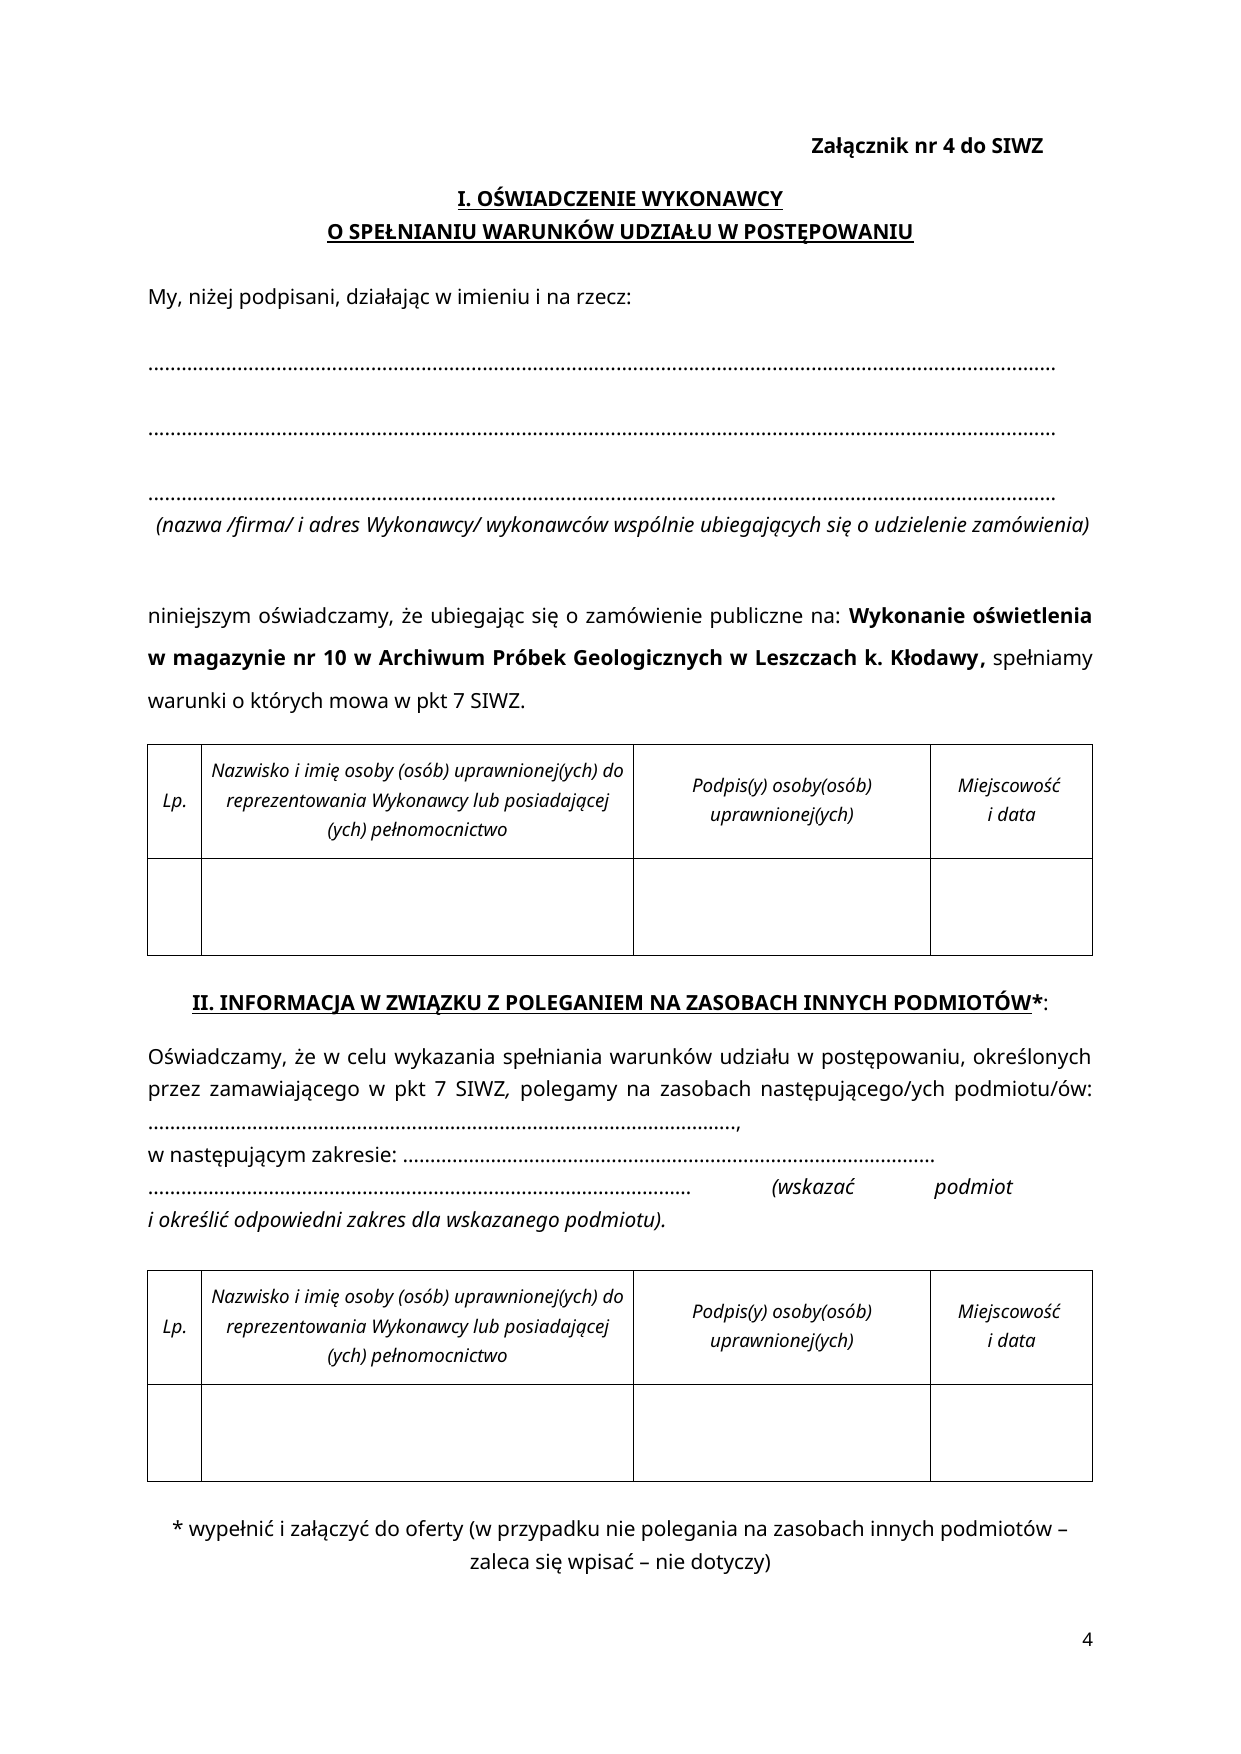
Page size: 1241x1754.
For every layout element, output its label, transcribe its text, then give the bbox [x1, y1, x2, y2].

table_header Podpis(y) osoby(osób) uprawnionej(ych) [634, 745, 930, 858]
text I. OŚWIADCZENIE WYKONAWCY [148, 184, 1093, 213]
table_header Miejscowość i data [931, 1271, 1092, 1384]
table_cell [148, 1385, 201, 1481]
table_cell [634, 1385, 930, 1481]
text niniejszym oświadczamy, że ubiegając się o zamówienie publiczne na: Wykonanie oświetlenia w magazynie nr 10 w Archiwum Próbek Geologicznych w Leszczach k. Kłodawy, spełniamy warunki o których mowa w pkt 7 SIWZ. [148, 601, 1093, 714]
table_header Lp. [148, 1271, 201, 1384]
table_header Nazwisko i imię osoby (osób) uprawnionej(ych) do reprezentowania Wykonawcy lub posiadającej (ych) pełnomocnictwo [202, 1271, 633, 1384]
text Załącznik nr 4 do SIWZ [811, 131, 1093, 159]
text ................................................................................................................................................................... [148, 478, 1093, 506]
table_header Nazwisko i imię osoby (osób) uprawnionej(ych) do reprezentowania Wykonawcy lub posiadającej (ych) pełnomocnictwo [202, 745, 633, 858]
text ................................................................................................................................................................... [148, 348, 1093, 376]
table_header Miejscowość i data [931, 745, 1092, 858]
text ……………………………………………………………………………………… (wskazać podmiot i określić odpowiedni zakres dla wskazanego podmiotu). [148, 1172, 1093, 1233]
table_cell [202, 1385, 633, 1481]
table_cell [148, 859, 201, 955]
table_cell [931, 1385, 1092, 1481]
text Oświadczamy, że w celu wykazania spełniania warunków udziału w postępowaniu, określonych przez zamawiającego w pkt 7 SIWZ, polegamy na zasobach następującego/ych podmiotu/ów: …………………………………….……………………………………..……………….., w następującym zakresie: …………………………………………………………………………….……… [148, 1042, 1093, 1168]
text My, niżej podpisani, działając w imieniu i na rzecz: [148, 282, 1093, 311]
table_cell [634, 859, 930, 955]
text II. INFORMACJA W ZWIĄZKU Z POLEGANIEM NA ZASOBACH INNYCH PODMIOTÓW*: [148, 988, 1093, 1017]
text (nazwa /firma/ i adres Wykonawcy/ wykonawców wspólnie ubiegających się o udzielenie zamówienia) [148, 511, 1093, 539]
table_header Podpis(y) osoby(osób) uprawnionej(ych) [634, 1271, 930, 1384]
text O SPEŁNIANIU WARUNKÓW UDZIAŁU W POSTĘPOWANIU [148, 217, 1093, 246]
table_header Lp. [148, 745, 201, 858]
table_cell [202, 859, 633, 955]
text * wypełnić i załączyć do oferty (w przypadku nie polegania na zasobach innych podmiotów – zaleca się wpisać – nie dotyczy) [148, 1514, 1093, 1575]
text ................................................................................................................................................................... [148, 413, 1093, 441]
table_cell [931, 859, 1092, 955]
